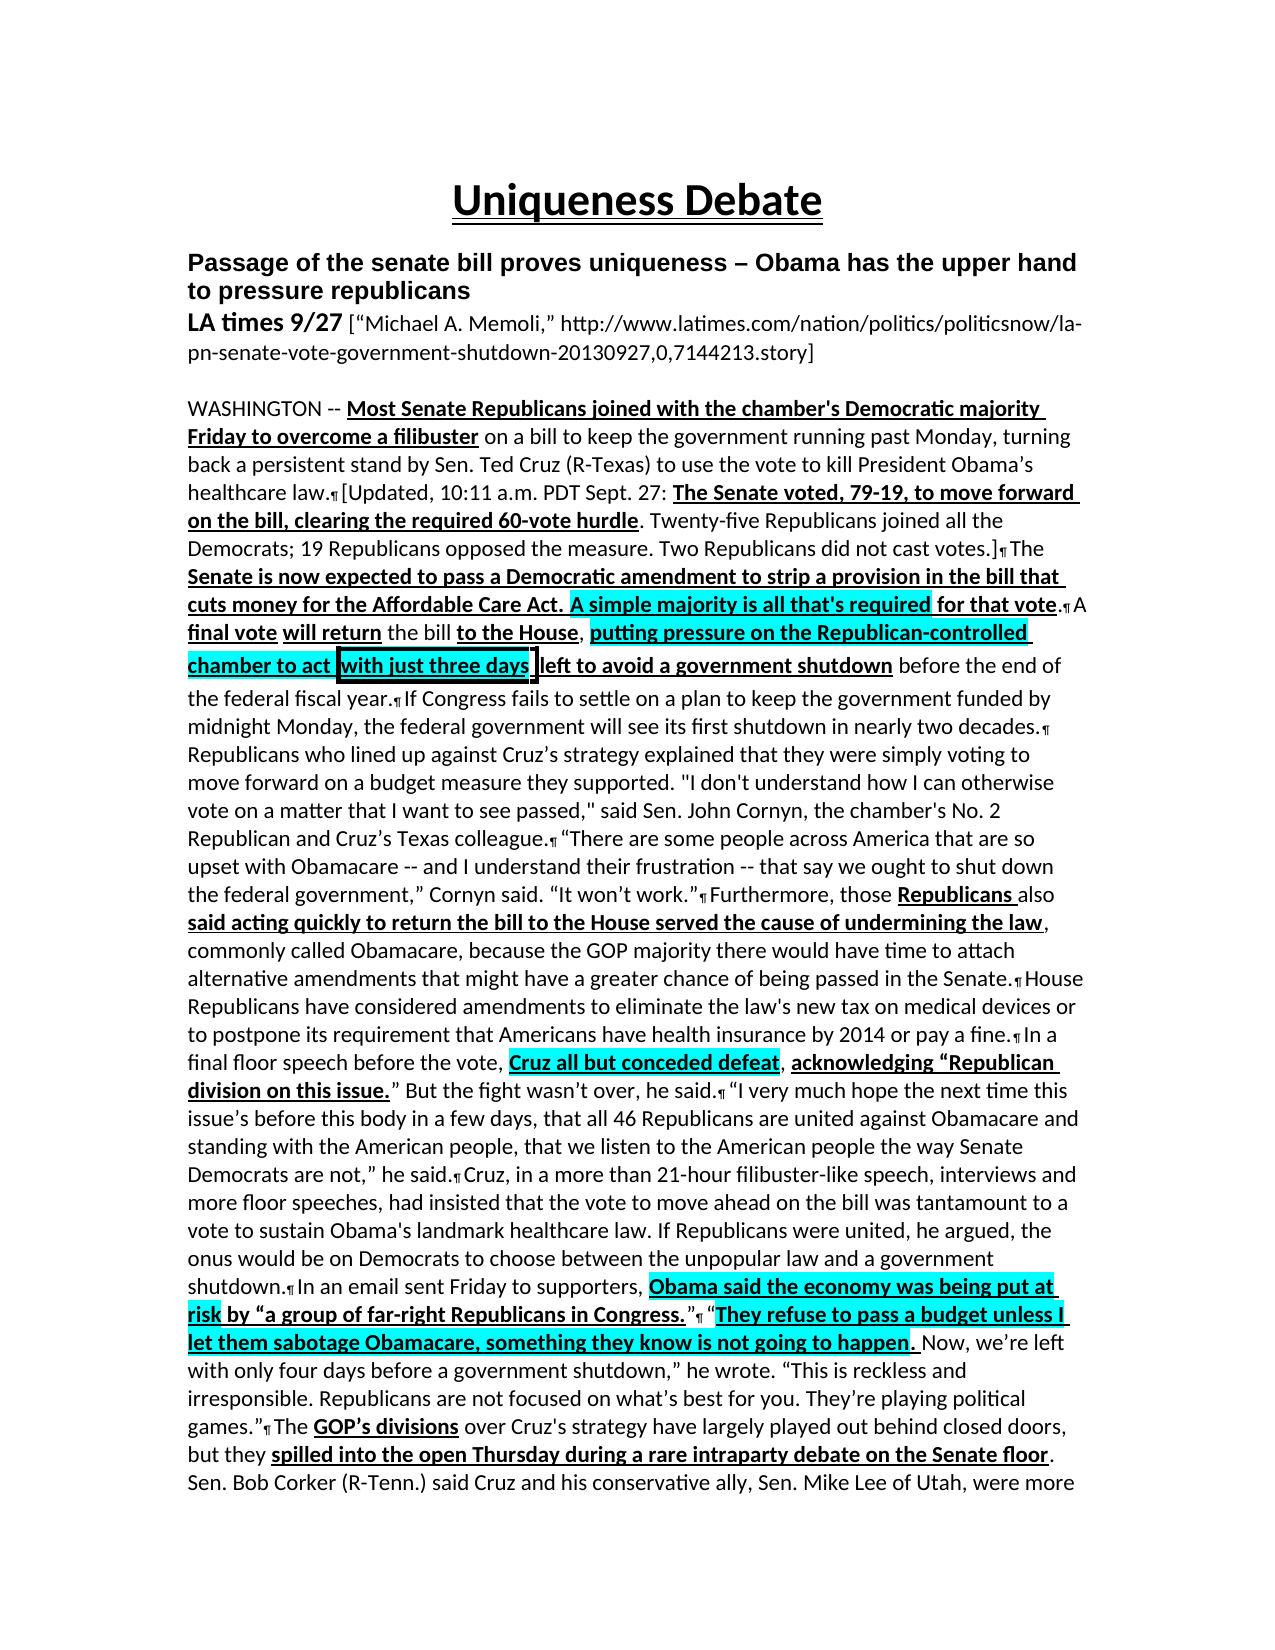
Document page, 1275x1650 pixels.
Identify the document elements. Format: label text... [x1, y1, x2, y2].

subtitle Uniqueness Debate [187, 171, 1087, 227]
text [187, 394, 1087, 1496]
text Passage of the senate bill proves uniqueness – Obama has the upper hand to pressure republicans [187, 248, 1087, 305]
text LA times 9/27 [“Michael A. Memoli,” http://www.latimes.com/nation/politics/politicsnow/la-pn-senate-vote-government-shutdown-20130927,0,7144213.story] [187, 305, 1087, 366]
